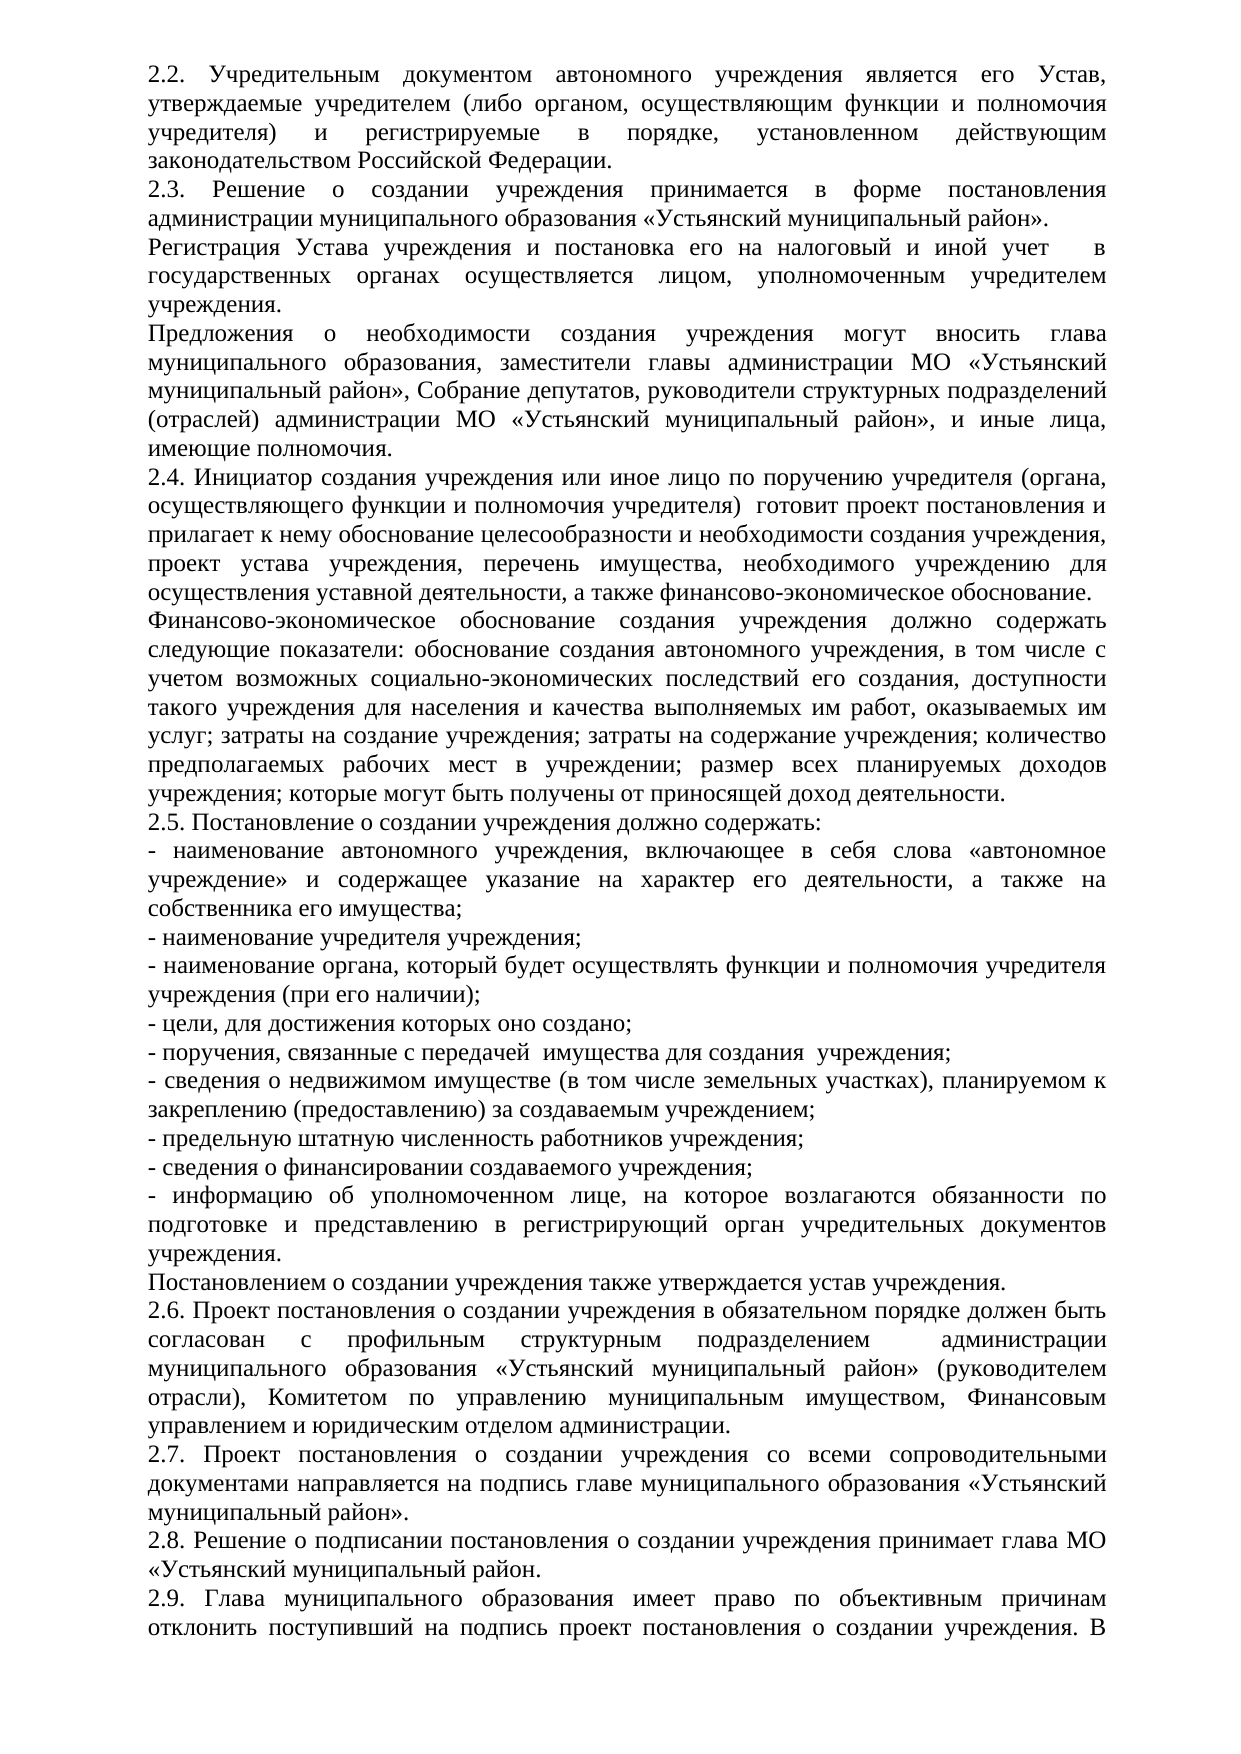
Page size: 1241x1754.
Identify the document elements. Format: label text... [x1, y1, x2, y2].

text 2.4. Инициатор создания учреждения или иное лицо по поручению учредителя (органа, осуществляющего функции и полномочия учредителя) готовит проект постановления и прилагает к нему обоснование целесообразности и необходимости создания учреждения, проект устава учреждения, перечень имущества, необходимого учреждению для осуществления уставной деятельности, а также финансово-экономическое обоснование. [148, 462, 1107, 605]
text 2.6. Проект постановления о создании учреждения в обязательном порядке должен быть согласован с профильным структурным подразделением администрации муниципального образования «Устьянский муниципальный район» (руководителем отрасли), Комитетом по управлению муниципальным имуществом, Финансовым управлением и юридическим отделом администрации. [148, 1295, 1107, 1439]
text 2.7. Проект постановления о создании учреждения со всеми сопроводительными документами направляется на подпись главе муниципального образования «Устьянский муниципальный район». [148, 1439, 1107, 1525]
text - информацию об уполномоченном лице, на которое возлагаются обязанности по подготовке и представлению в регистрирующий орган учредительных документов учреждения. [148, 1180, 1107, 1267]
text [148, 1583, 1107, 1640]
text - сведения о недвижимом имуществе (в том числе земельных участках), планируемом к закреплению (предоставлению) за создаваемым учреждением; [148, 1065, 1107, 1123]
text 2.2. Учредительным документом автономного учреждения является его Устав, утверждаемые учредителем (либо органом, осуществляющим функции и полномочия учредителя) и регистрируемые в порядке, установленном действующим законодательством Российской Федерации. [148, 59, 1107, 174]
text Регистрация Устава учреждения и постановка его на налоговый и иной учет в государственных органах осуществляется лицом, уполномоченным учредителем учреждения. [148, 232, 1107, 318]
text Предложения о необходимости создания учреждения могут вносить глава муниципального образования, заместители главы администрации МО «Устьянский муниципальный район», Собрание депутатов, руководители структурных подразделений (отраслей) администрации МО «Устьянский муниципальный район», и иные лица, имеющие полномочия. [148, 318, 1107, 462]
text - наименование автономного учреждения, включающее в себя слова «автономное учреждение» и содержащее указание на характер его деятельности, а также на собственника его имущества; [148, 835, 1107, 922]
text - сведения о финансировании создаваемого учреждения; [148, 1152, 1107, 1180]
text - наименование органа, который будет осуществлять функции и полномочия учредителя учреждения (при его наличии); [148, 950, 1107, 1008]
text 2.3. Решение о создании учреждения принимается в форме постановления администрации муниципального образования «Устьянский муниципальный район». [148, 174, 1107, 232]
text 2.8. Решение о подписании постановления о создании учреждения принимает глава МО «Устьянский муниципальный район. [148, 1525, 1107, 1583]
text - поручения, связанные с передачей имущества для создания учреждения; [148, 1037, 1107, 1065]
text - предельную штатную численность работников учреждения; [148, 1123, 1107, 1152]
text Постановлением о создании учреждения также утверждается устав учреждения. [148, 1267, 1107, 1295]
text - наименование учредителя учреждения; [148, 922, 1107, 950]
text Финансово-экономическое обоснование создания учреждения должно содержать следующие показатели: обоснование создания автономного учреждения, в том числе с учетом возможных социально-экономических последствий его создания, доступности такого учреждения для населения и качества выполняемых им работ, оказываемых им услуг; затраты на создание учреждения; затраты на содержание учреждения; количество предполагаемых рабочих мест в учреждении; размер всех планируемых доходов учреждения; которые могут быть получены от приносящей доход деятельности. [148, 605, 1107, 807]
text - цели, для достижения которых оно создано; [148, 1008, 1107, 1037]
text 2.5. Постановление о создании учреждения должно содержать: [148, 807, 1107, 835]
